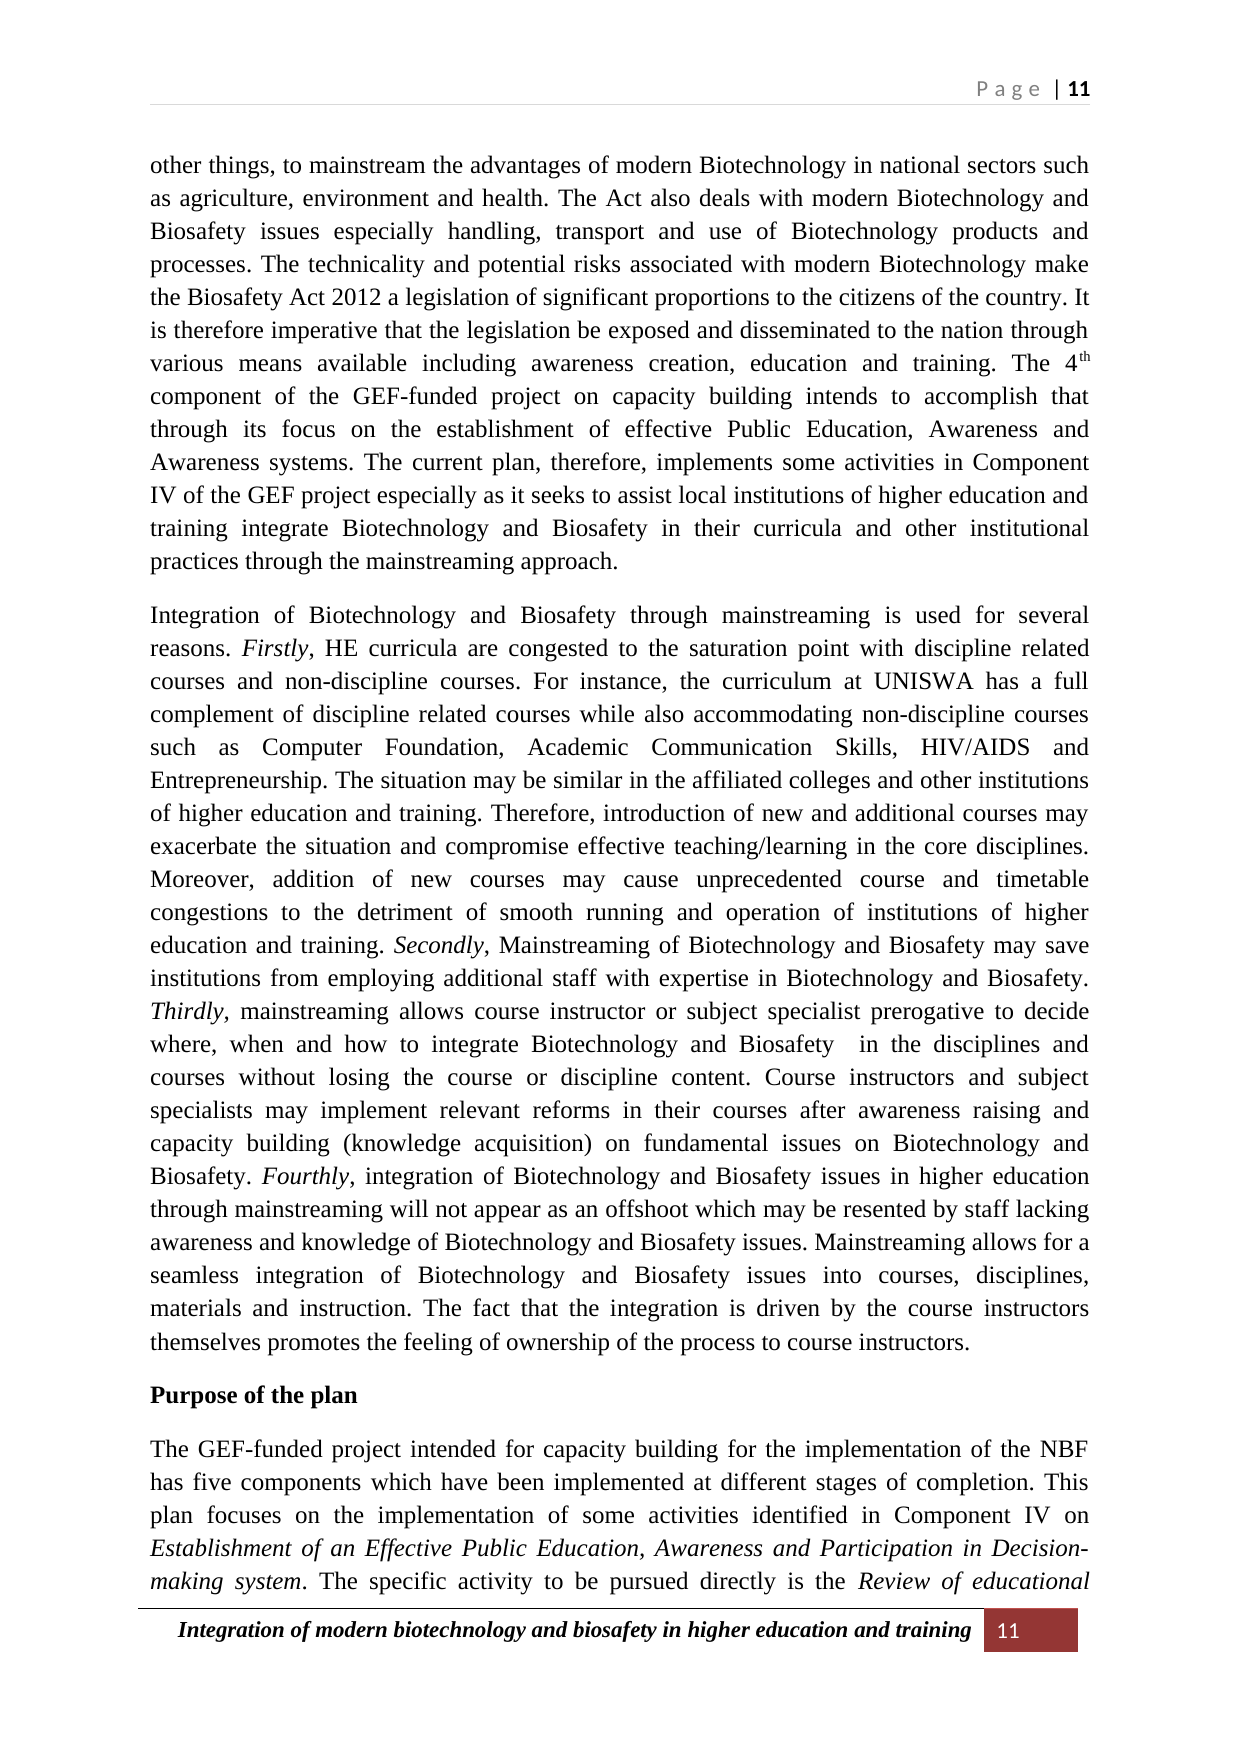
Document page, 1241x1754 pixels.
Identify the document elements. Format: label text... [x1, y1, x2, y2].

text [150, 1434, 1090, 1595]
text Purpose of the plan [150, 1380, 1090, 1409]
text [150, 150, 1090, 575]
text Integration of Biotechnology and Biosafety through mainstreaming is used for several reasons. Firstly, HE curricula are congested to the saturation point with discipline related courses and non-discipline courses. For instance, the curriculum at UNISWA has a full complement of discipline related courses while also accommodating non-discipline courses such as Computer Foundation, Academic Communication Skills, HIV/AIDS and Entrepreneurship. The situation may be similar in the affiliated colleges and other institutions of higher education and training. Therefore, introduction of new and additional courses may exacerbate the situation and compromise effective teaching/learning in the core disciplines. Moreover, addition of new courses may cause unprecedented course and timetable congestions to the detriment of smooth running and operation of institutions of higher education and training. Secondly, Mainstreaming of Biotechnology and Biosafety may save institutions from employing additional staff with expertise in Biotechnology and Biosafety. Thirdly, mainstreaming allows course instructor or subject specialist prerogative to decide where, when and how to integrate Biotechnology and Biosafety in the disciplines and courses without losing the course or discipline content. Course instructors and subject specialists may implement relevant reforms in their courses after awareness raising and capacity building (knowledge acquisition) on fundamental issues on Biotechnology and Biosafety. Fourthly, integration of Biotechnology and Biosafety issues in higher education through mainstreaming will not appear as an offshoot which may be resented by staff lacking awareness and knowledge of Biotechnology and Biosafety issues. Mainstreaming allows for a seamless integration of Biotechnology and Biosafety issues into courses, disciplines, materials and instruction. The fact that the integration is driven by the course instructors themselves promotes the feeling of ownership of the process to course instructors. [150, 600, 1090, 1355]
